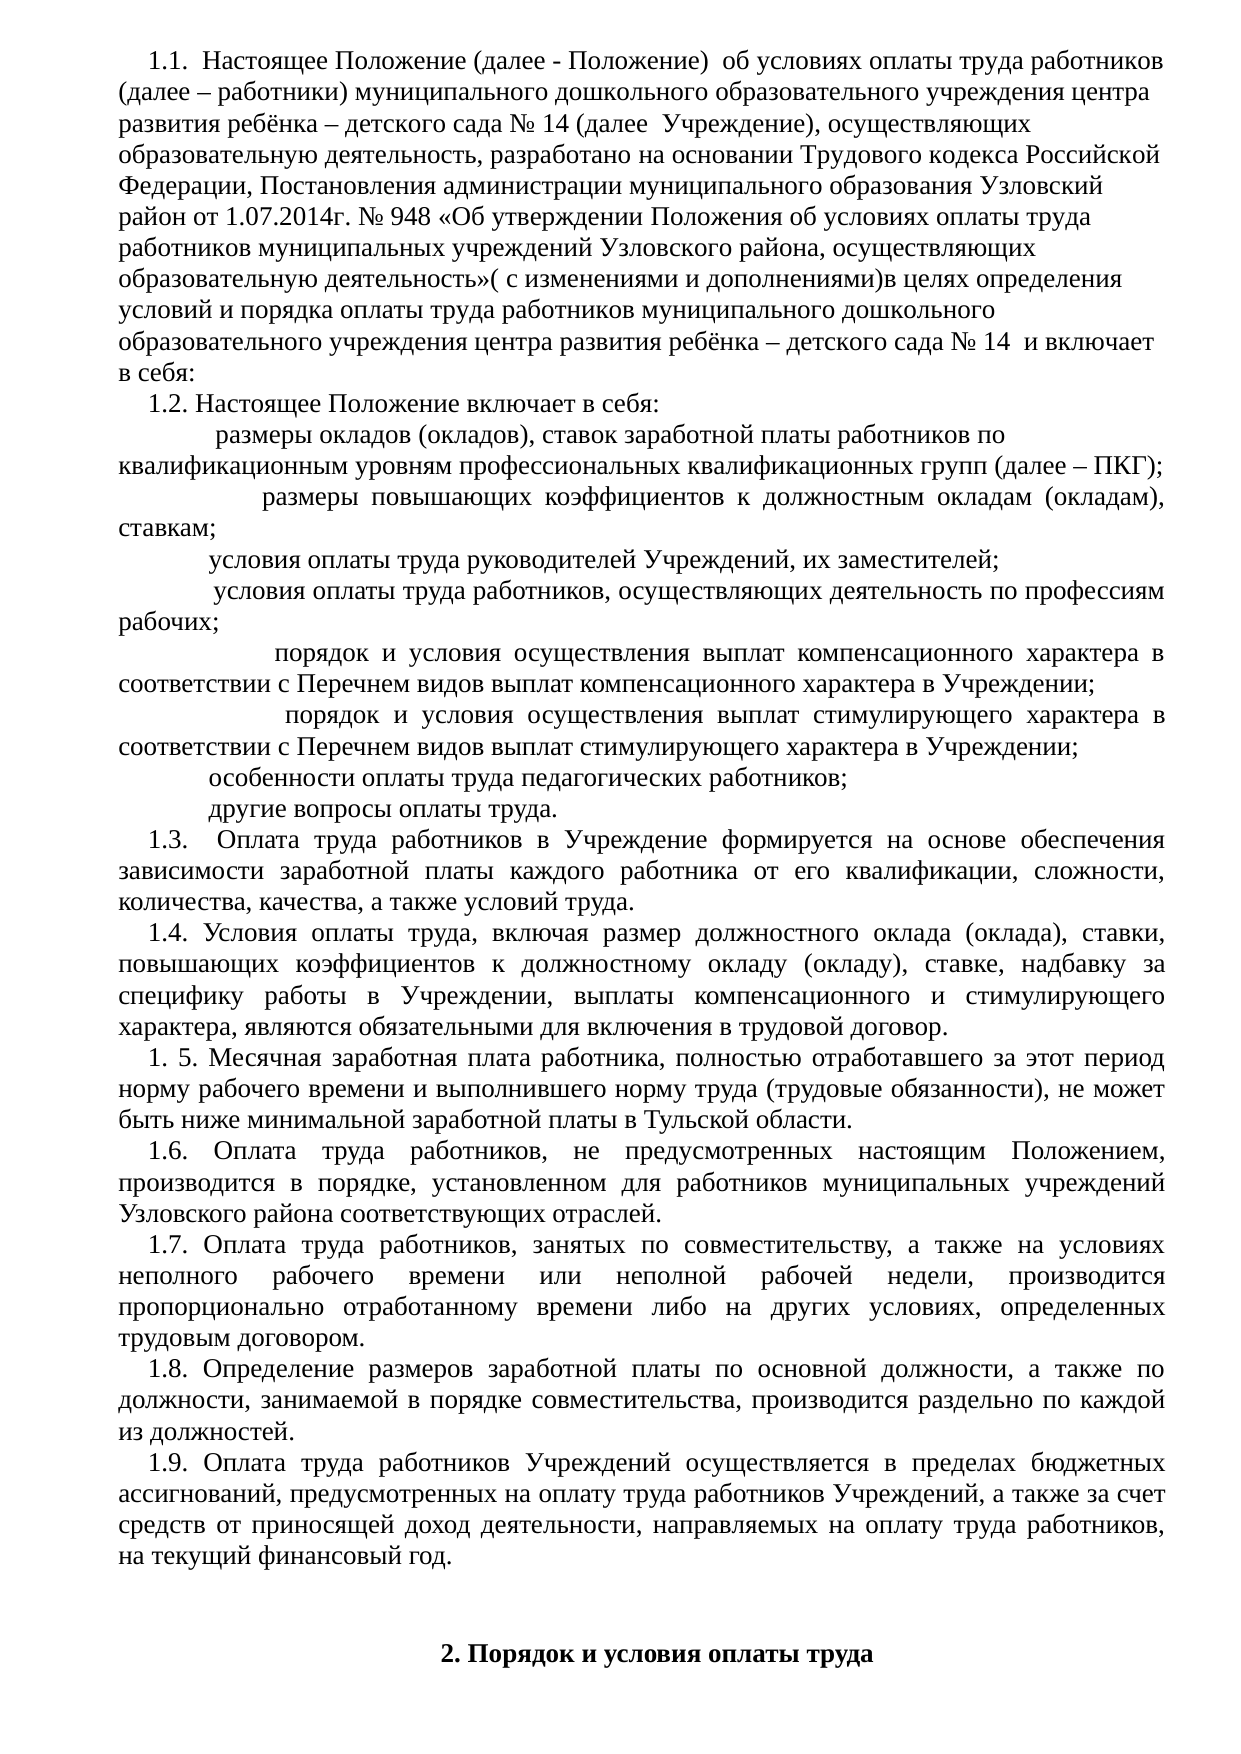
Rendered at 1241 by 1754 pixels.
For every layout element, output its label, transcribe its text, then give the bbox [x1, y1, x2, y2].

text 2. Порядок и условия оплаты труда [118, 1637, 1167, 1668]
text порядок и условия осуществления выплат стимулирующего характера в соответствии с Перечнем видов выплат стимулирующего характера в Учреждении; [118, 698, 1167, 761]
text 1.8. Определение размеров заработной платы по основной должности, а также по должности, занимаемой в порядке совместительства, производится раздельно по каждой из должностей. [118, 1352, 1167, 1446]
text размеры окладов (окладов), ставок заработной платы работников по квалификационным уровням профессиональных квалификационных групп (далее – ПКГ); [118, 418, 1167, 480]
text 1.6. Оплата труда работников, не предусмотренных настоящим Положением, производится в порядке, установленном для работников муниципальных учреждений Узловского района соответствующих отраслей. [118, 1134, 1167, 1228]
text условия оплаты труда работников, осуществляющих деятельность по профессиям рабочих; [118, 574, 1167, 636]
text условия оплаты труда руководителей Учреждений, их заместителей; [118, 543, 1167, 574]
text особенности оплаты труда педагогических работников; [118, 761, 1167, 792]
text 1.4. Условия оплаты труда, включая размер должностного оклада (оклада), ставки, повышающих коэффициентов к должностному окладу (окладу), ставке, надбавку за специфику работы в Учреждении, выплаты компенсационного и стимулирующего характера, являются обязательными для включения в трудовой договор. [118, 916, 1167, 1041]
text порядок и условия осуществления выплат компенсационного характера в соответствии с Перечнем видов выплат компенсационного характера в Учреждении; [118, 636, 1167, 698]
text 1.1. Настоящее Положение (далее - Положение) об условиях оплаты труда работников (далее – работники) муниципального дошкольного образовательного учреждения центра развития ребёнка – детского сада № 14 (далее Учреждение), осуществляющих образовательную деятельность, разработано на основании Трудового кодекса Российской Федерации, Постановления администрации муниципального образования Узловский район от 1.07.2014г. № 948 «Об утверждении Положения об условиях оплаты труда работников муниципальных учреждений Узловского района, осуществляющих образовательную деятельность»( с изменениями и дополнениями)в целях определения условий и порядка оплаты труда работников муниципального дошкольного образовательного учреждения центра развития ребёнка – детского сада № 14 и включает в себя: [118, 44, 1167, 387]
text 1.2. Настоящее Положение включает в себя: [118, 387, 1167, 418]
text 1.9. Оплата труда работников Учреждений осуществляется в пределах бюджетных ассигнований, предусмотренных на оплату труда работников Учреждений, а также за счет средств от приносящей доход деятельности, направляемых на оплату труда работников, на текущий финансовый год. [118, 1446, 1167, 1571]
text 1.3. Оплата труда работников в Учреждение формируется на основе обеспечения зависимости заработной платы каждого работника от его квалификации, сложности, количества, качества, а также условий труда. [118, 823, 1167, 916]
text 1.7. Оплата труда работников, занятых по совместительству, а также на условиях неполного рабочего времени или неполной рабочей недели, производится пропорционально отработанному времени либо на других условиях, определенных трудовым договором. [118, 1228, 1167, 1352]
text другие вопросы оплаты труда. [118, 792, 1167, 823]
text 1. 5. Месячная заработная плата работника, полностью отработавшего за этот период норму рабочего времени и выполнившего норму труда (трудовые обязанности), не может быть ниже минимальной заработной платы в Тульской области. [118, 1041, 1167, 1134]
text размеры повышающих коэффициентов к должностным окладам (окладам), ставкам; [118, 480, 1167, 543]
